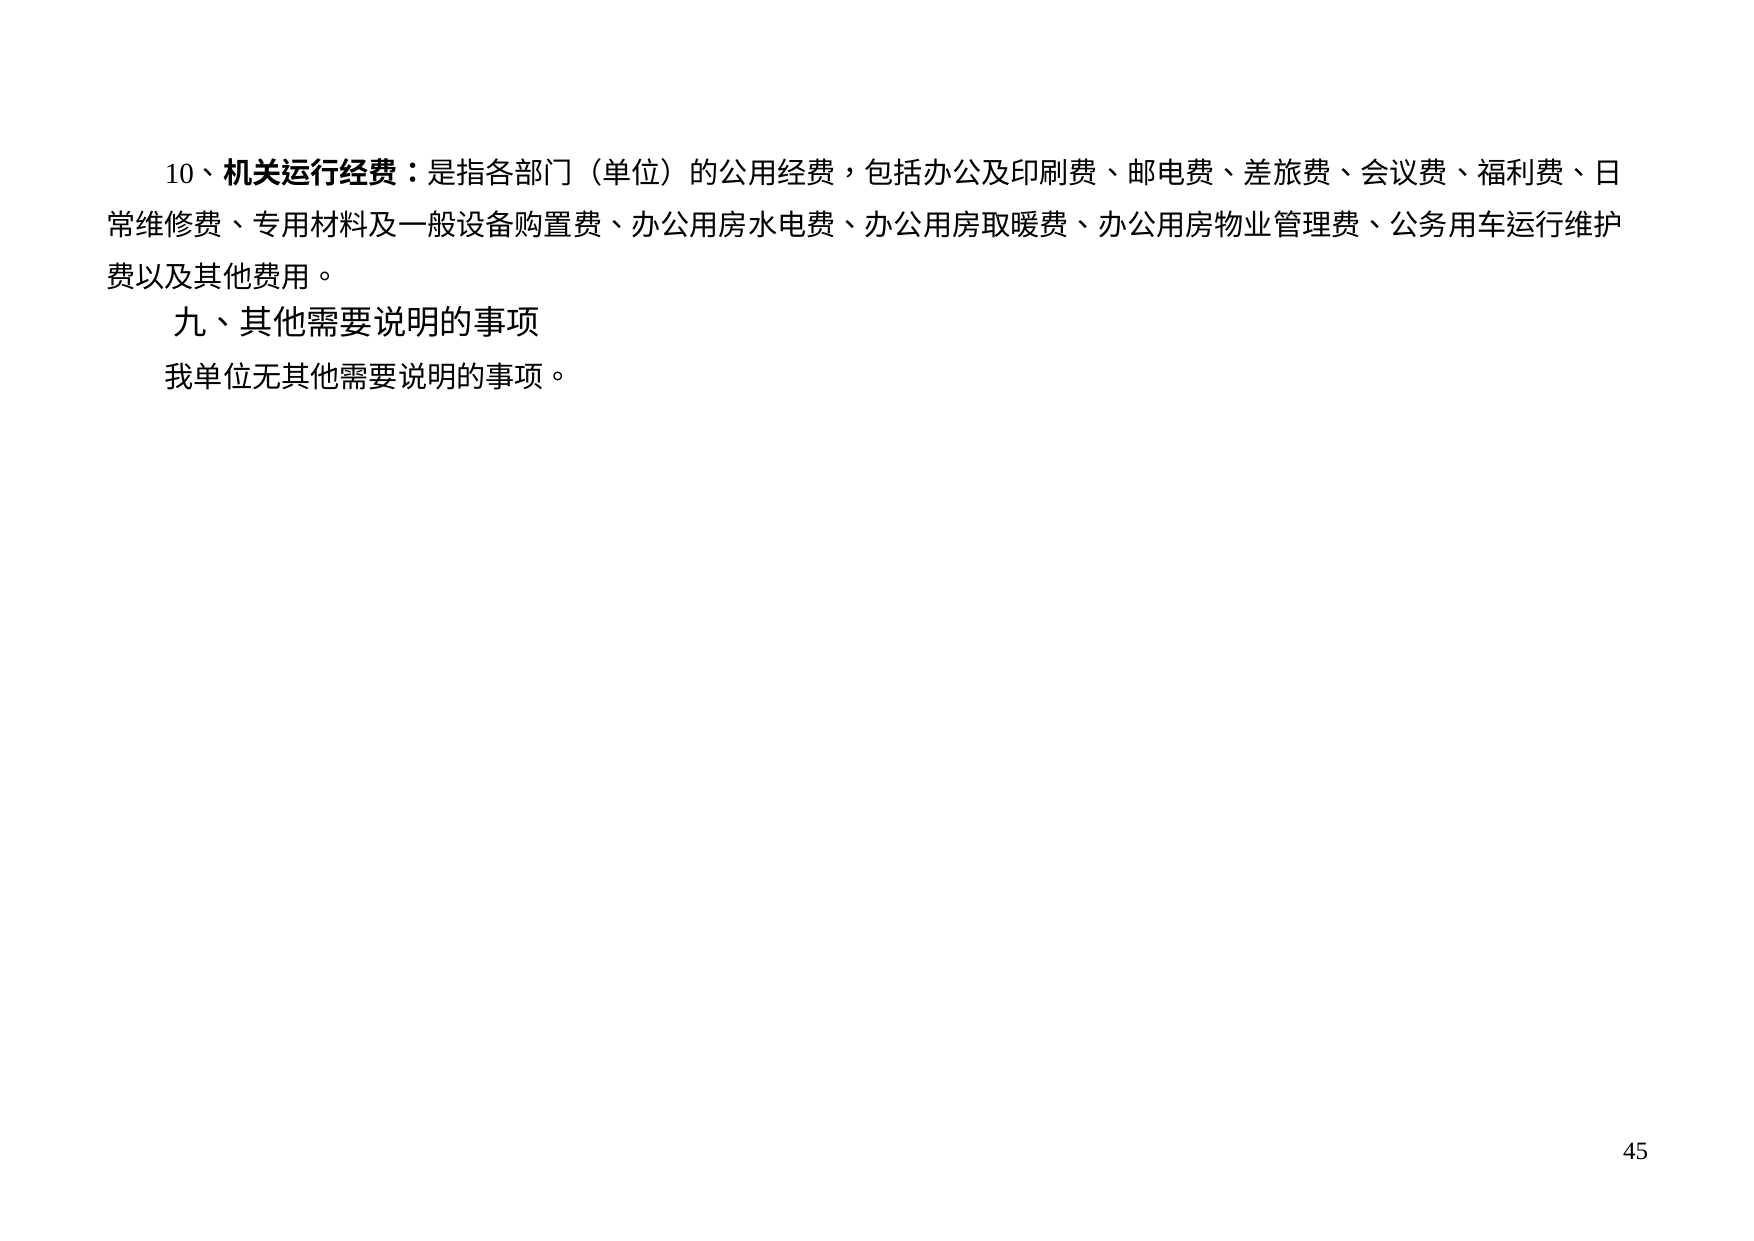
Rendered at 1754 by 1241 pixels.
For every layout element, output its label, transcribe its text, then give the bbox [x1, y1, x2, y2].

text 九、其他需要说明的事项 [106, 299, 1648, 344]
text 我单位无其他需要说明的事项。 [106, 346, 1648, 398]
text 10、机关运行经费：是指各部门（单位）的公用经费，包括办公及印刷费、邮电费、差旅费、会议费、福利费、日常维修费、专用材料及一般设备购置费、办公用房水电费、办公用房取暖费、办公用房物业管理费、公务用车运行维护费以及其他费用。 [106, 142, 1648, 298]
